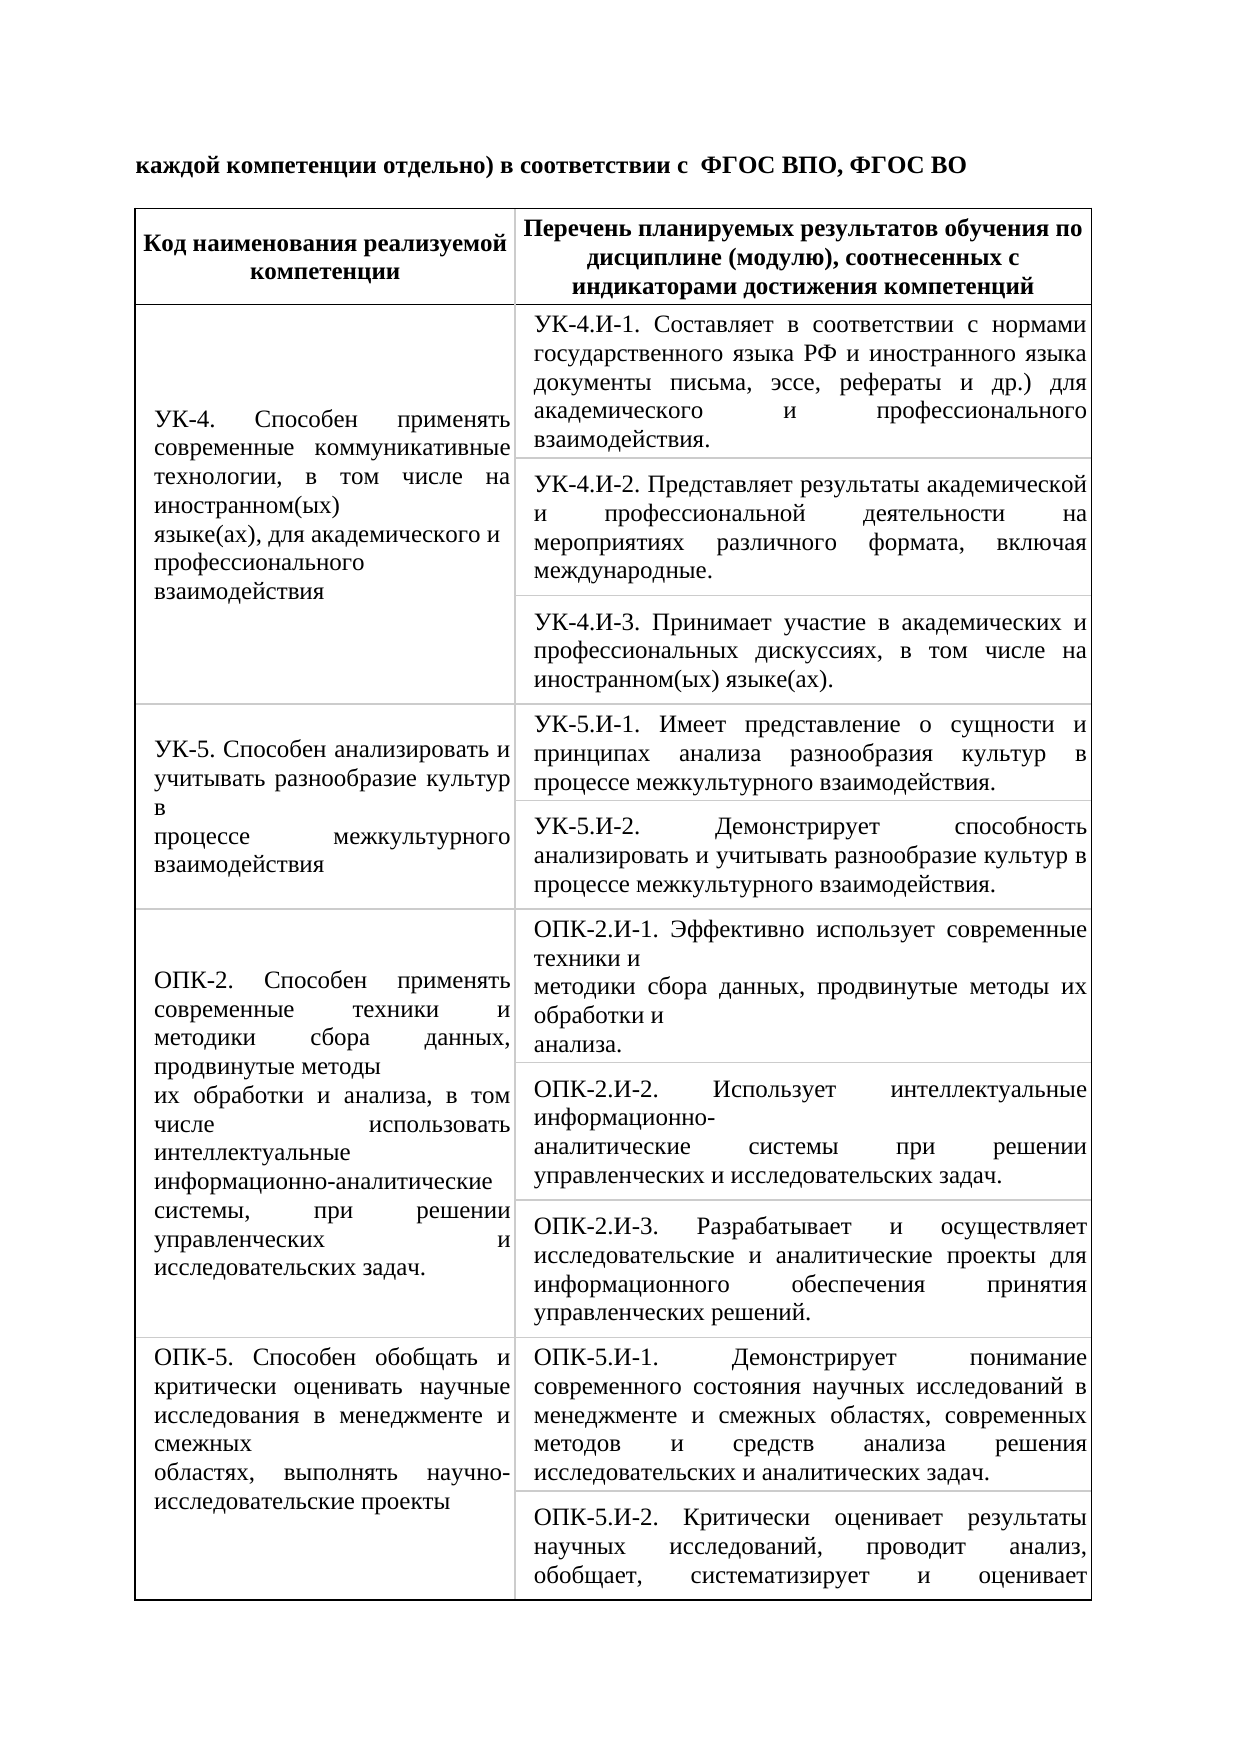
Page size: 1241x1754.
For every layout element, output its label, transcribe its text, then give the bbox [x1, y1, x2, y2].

table_cell ОПК-5.И-1. Демонстрирует понимание современного состояния научных исследований в менеджменте и смежных областях, современных методов и средств анализа решения исследовательских и аналитических задач. [516, 1338, 1091, 1490]
table_cell УК-4.И-2. Представляет результаты академической и профессиональной деятельности на мероприятиях различного формата, включая международные. [516, 459, 1091, 595]
table_cell УК-5.И-2. Демонстрирует способность анализировать и учитывать разнообразие культур в процессе межкультурного взаимодействия. [516, 801, 1091, 908]
table_header Код наименования реализуемой компетенции [136, 209, 514, 304]
table_cell УК-4. Способен применять современные коммуникативные технологии, в том числе на иностранном(ых) языке(ах), для академического и профессионального взаимодействия [136, 305, 514, 703]
table_header Перечень планируемых результатов обучения по дисциплине (модулю), соотнесенных с индикаторами достижения компетенций [516, 209, 1091, 304]
table_cell УК-4.И-1. Составляет в соответствии с нормами государственного языка РФ и иностранного языка документы письма, эссе, рефераты и др.) для академического и профессионального взаимодействия. [516, 305, 1091, 457]
table_cell ОПК-2.И-3. Разрабатывает и осуществляет исследовательские и аналитические проекты для информационного обеспечения принятия управленческих решений. [516, 1201, 1091, 1337]
table_cell УК-5. Способен анализировать и учитывать разнообразие культур в процессе межкультурного взаимодействия [136, 705, 514, 908]
table_cell УК-5.И-1. Имеет представление о сущности и принципах анализа разнообразия культур в процессе межкультурного взаимодействия. [516, 705, 1091, 799]
table_cell ОПК-2. Способен применять современные техники и методики сбора данных, продвинутые методы их обработки и анализа, в том числе использовать интеллектуальные информационно-аналитические системы, при решении управленческих и исследовательских задач. [136, 910, 514, 1337]
table_cell ОПК-5. Способен обобщать и критически оценивать научные исследования в менеджменте и смежных областях, выполнять научно-исследовательские проекты [136, 1338, 514, 1599]
table_cell ОПК-2.И-1. Эффективно использует современные техники и методики сбора данных, продвинутые методы их обработки и анализа. [516, 910, 1091, 1062]
table_cell УК-4.И-3. Принимает участие в академических и профессиональных дискуссиях, в том числе на иностранном(ых) языке(ах). [516, 596, 1091, 703]
table_cell ОПК-2.И-2. Использует интеллектуальные информационно- аналитические системы при решении управленческих и исследовательских задач. [516, 1063, 1091, 1199]
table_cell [516, 1492, 1091, 1599]
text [135, 150, 1090, 179]
